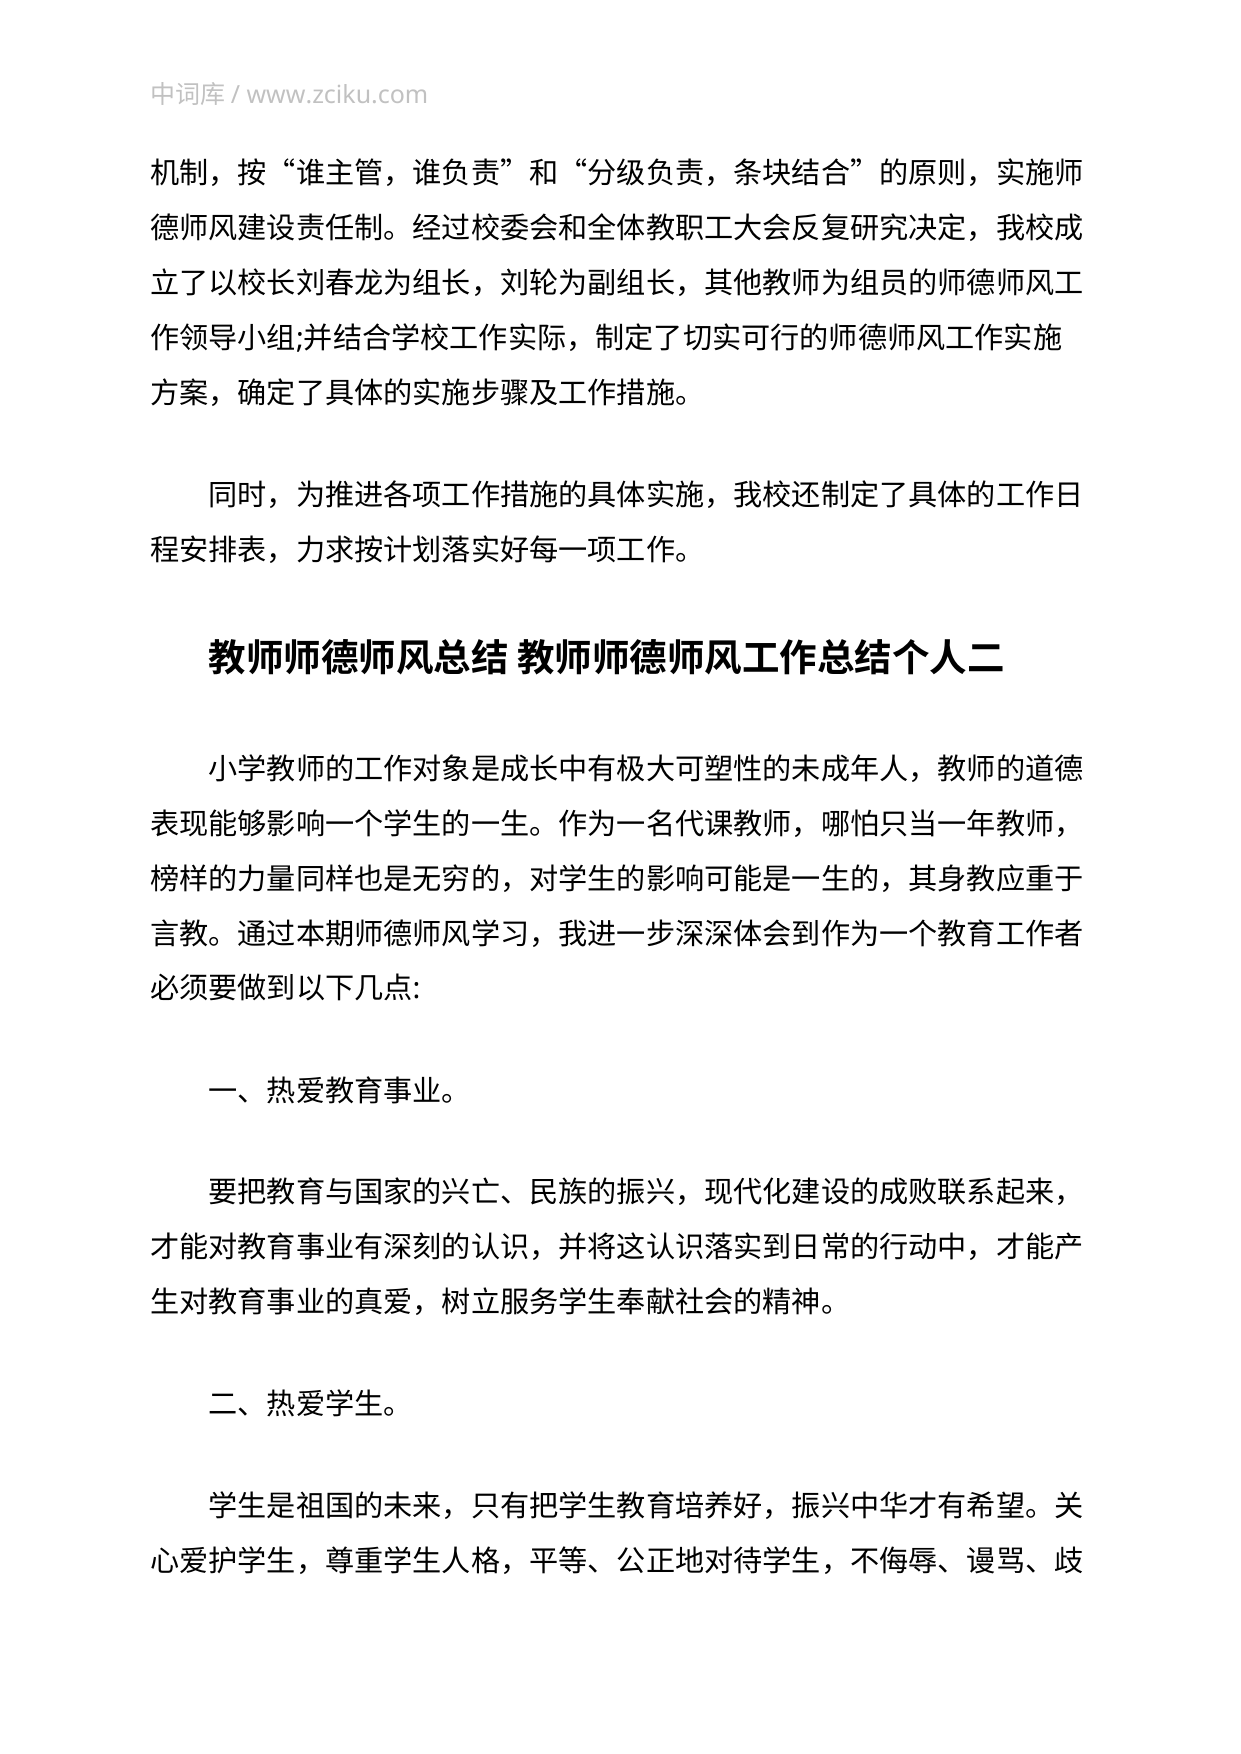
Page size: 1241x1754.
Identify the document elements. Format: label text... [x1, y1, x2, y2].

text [150, 1482, 1090, 1579]
text 一、热爱教育事业。 [150, 1067, 1090, 1109]
text 要把教育与国家的兴亡、民族的振兴，现代化建设的成败联系起来，才能对教育事业有深刻的认识，并将这认识落实到日常的行动中，才能产生对教育事业的真爱，树立服务学生奉献社会的精神。 [150, 1169, 1090, 1321]
text 小学教师的工作对象是成长中有极大可塑性的未成年人，教师的道德表现能够影响一个学生的一生。作为一名代课教师，哪怕只当一年教师，榜样的力量同样也是无穷的，对学生的影响可能是一生的，其身教应重于言教。通过本期师德师风学习，我进一步深深体会到作为一个教育工作者必须要做到以下几点: [150, 746, 1090, 1007]
text 教师师德师风总结 教师师德师风工作总结个人二 [150, 628, 1090, 682]
text 二、热爱学生。 [150, 1380, 1090, 1423]
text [150, 150, 1090, 412]
text 同时，为推进各项工作措施的具体实施，我校还制定了具体的工作日程安排表，力求按计划落实好每一项工作。 [150, 471, 1090, 569]
